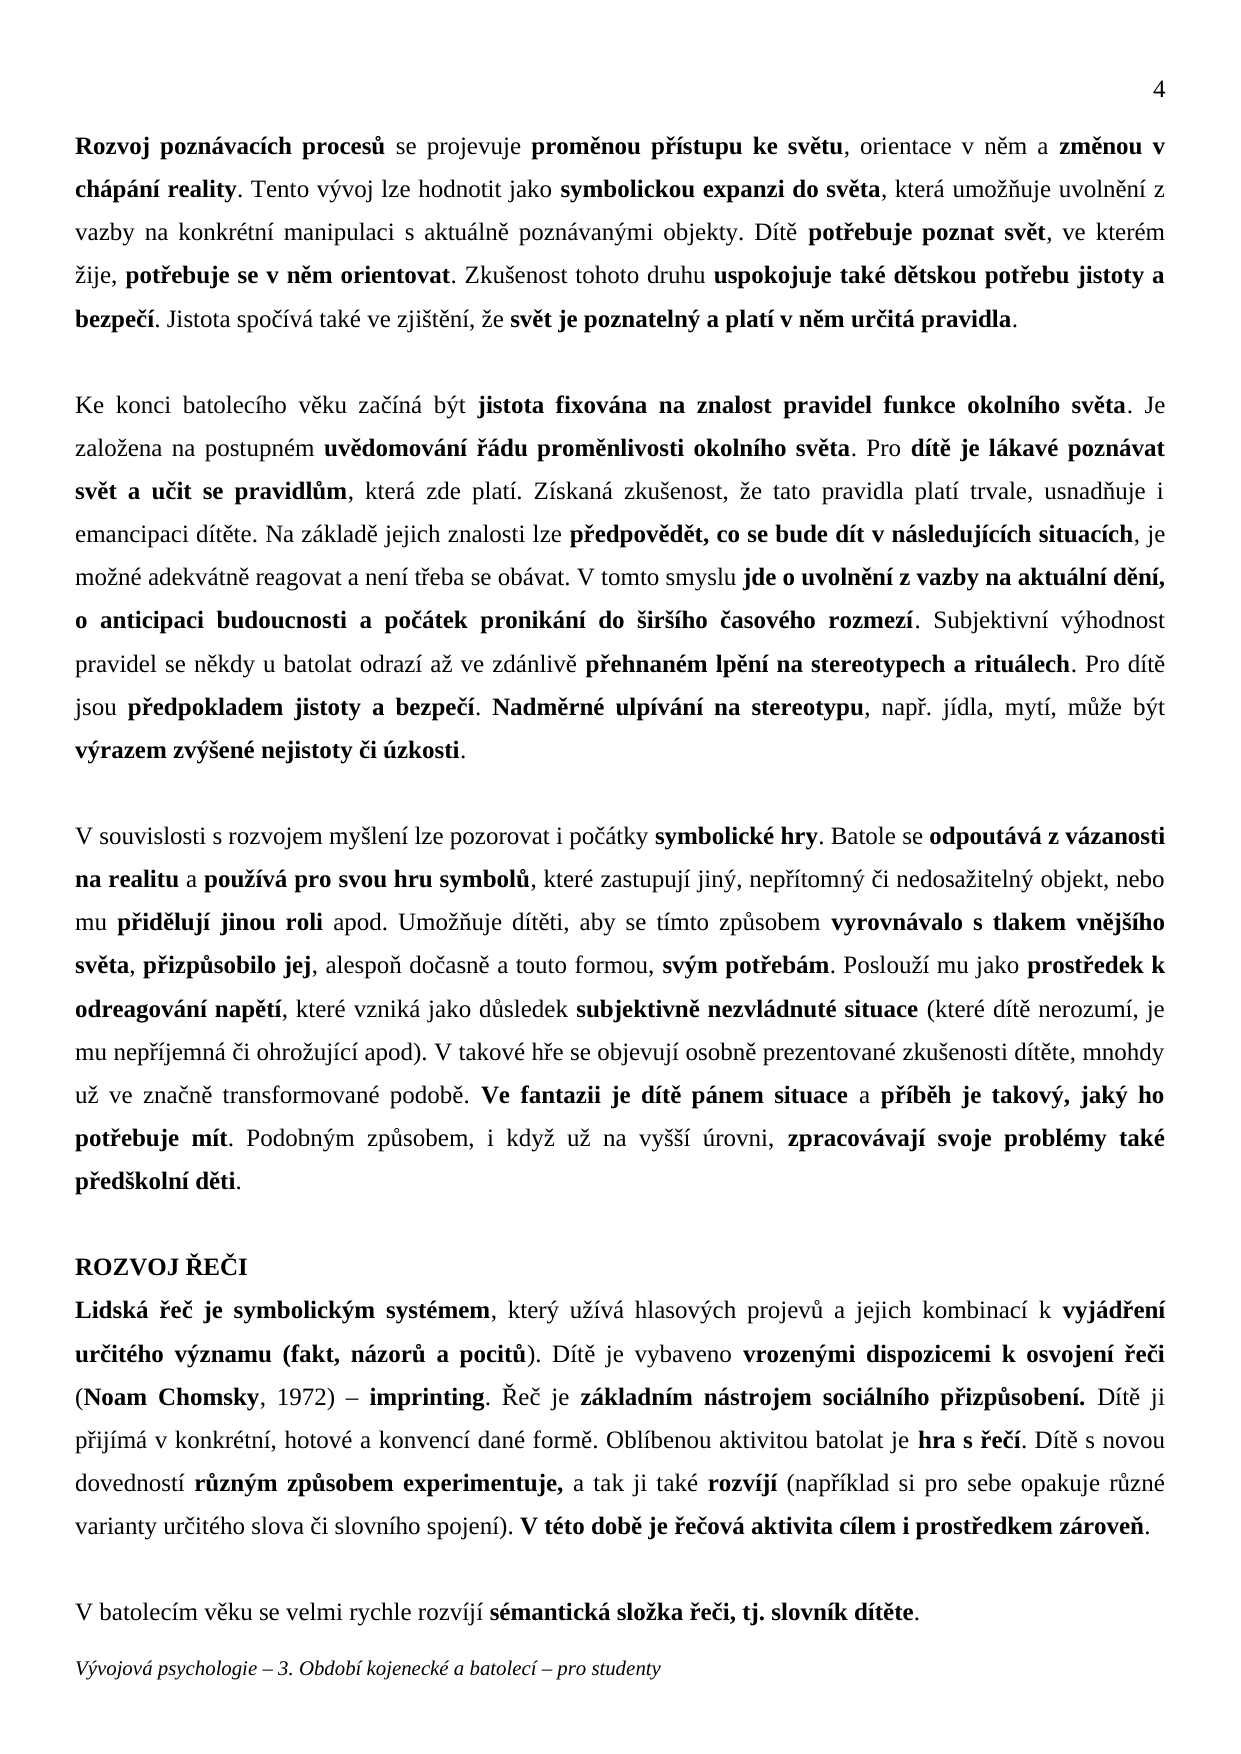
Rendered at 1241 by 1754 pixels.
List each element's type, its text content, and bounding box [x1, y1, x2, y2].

text V batolecím věku se velmi rychle rozvíjí sémantická složka řeči, tj. slovník dítěte. [75, 1597, 1165, 1626]
text V souvislosti s rozvojem myšlení lze pozorovat i počátky symbolické hry. Batole se odpoutává z vázanosti na realitu a používá pro svou hru symbolů, které zastupují jiný, nepřítomný či nedosažitelný objekt, nebo mu přidělují jinou roli apod. Umožňuje dítěti, aby se tímto způsobem vyrovnávalo s tlakem vnějšího světa, přizpůsobilo jej, alespoň dočasně a touto formou, svým potřebám. Poslouží mu jako prostředek k odreagování napětí, které vzniká jako důsledek subjektivně nezvládnuté situace (které dítě nerozumí, je mu nepříjemná či ohrožující apod). V takové hře se objevují osobně prezentované zkušenosti dítěte, mnohdy už ve značně transformované podobě. Ve fantazii je dítě pánem situace a příběh je takový, jaký ho potřebuje mít. Podobným způsobem, i když už na vyšší úrovni, zpracovávají svoje problémy také předškolní děti. [75, 821, 1165, 1195]
text Ke konci batolecího věku začíná být jistota fixována na znalost pravidel funkce okolního světa. Je založena na postupném uvědomování řádu proměnlivosti okolního světa. Pro dítě je lákavé poznávat svět a učit se pravidlům, která zde platí. Získaná zkušenost, že tato pravidla platí trvale, usnadňuje i emancipaci dítěte. Na základě jejich znalosti lze předpovědět, co se bude dít v následujících situacích, je možné adekvátně reagovat a není třeba se obávat. V tomto smyslu jde o uvolnění z vazby na aktuální dění, o anticipaci budoucnosti a počátek pronikání do širšího časového rozmezí. Subjektivní výhodnost pravidel se někdy u batolat odrazí až ve zdánlivě přehnaném lpění na stereotypech a rituálech. Pro dítě jsou předpokladem jistoty a bezpečí. Nadměrné ulpívání na stereotypu, např. jídla, mytí, může být výrazem zvýšené nejistoty či úzkosti. [75, 390, 1165, 764]
text Rozvoj poznávacích procesů se projevuje proměnou přístupu ke světu, orientace v něm a změnou v chápání reality. Tento vývoj lze hodnotit jako symbolickou expanzi do světa, která umožňuje uvolnění z vazby na konkrétní manipulaci s aktuálně poznávanými objekty. Dítě potřebuje poznat svět, ve kterém žije, potřebuje se v něm orientovat. Zkušenost tohoto druhu uspokojuje také dětskou potřebu jistoty a bezpečí. Jistota spočívá také ve zjištění, že svět je poznatelný a platí v něm určitá pravidla. [75, 131, 1165, 332]
text ROZVOJ ŘEČI [75, 1252, 1165, 1281]
text Lidská řeč je symbolickým systémem, který užívá hlasových projevů a jejich kombinací k vyjádření určitého významu (fakt, názorů a pocitů). Dítě je vybaveno vrozenými dispozicemi k osvojení řeči (Noam Chomsky, 1972) – imprinting. Řeč je základním nástrojem sociálního přizpůsobení. Dítě ji přijímá v konkrétní, hotové a konvencí dané formě. Oblíbenou aktivitou batolat je hra s řečí. Dítě s novou dovedností různým způsobem experimentuje, a tak ji také rozvíjí (například si pro sebe opakuje různé varianty určitého slova či slovního spojení). V této době je řečová aktivita cílem i prostředkem zároveň. [75, 1296, 1165, 1540]
